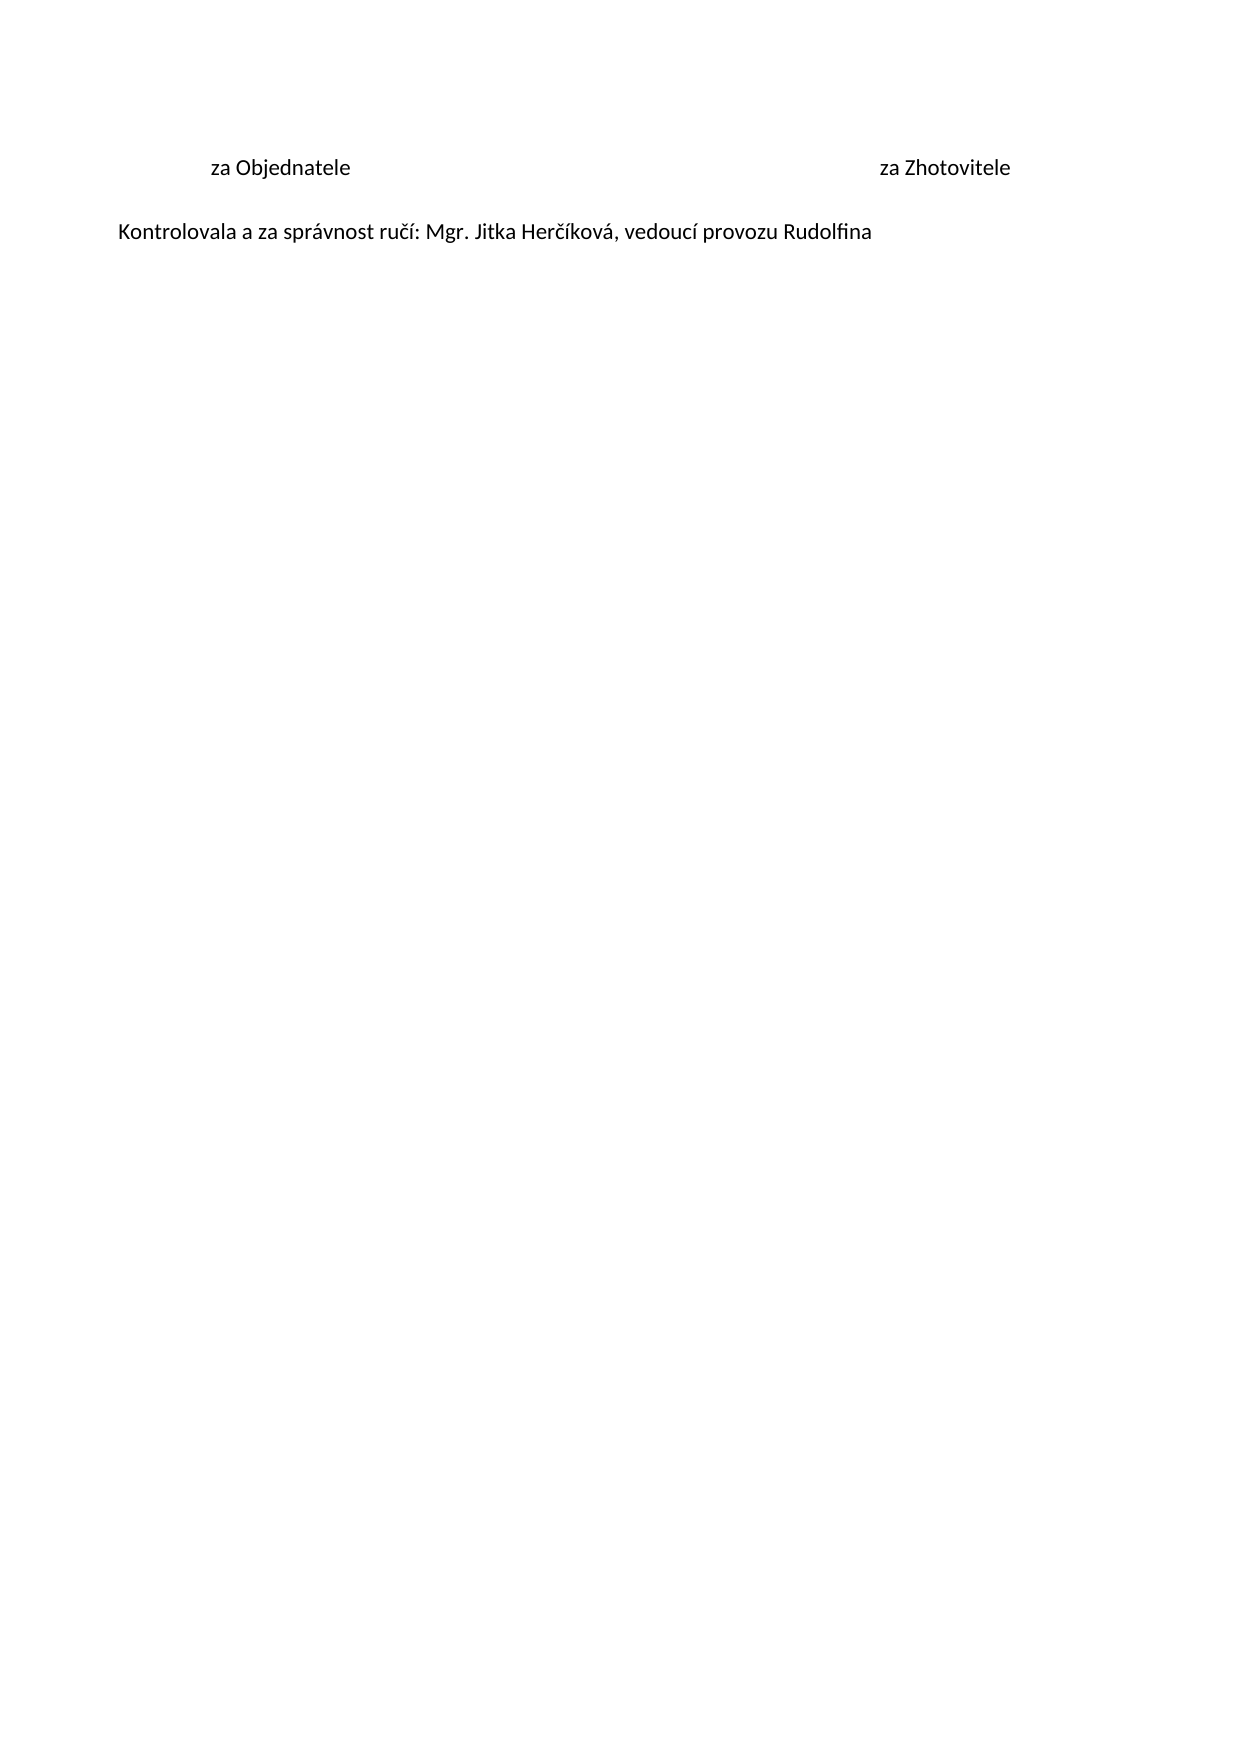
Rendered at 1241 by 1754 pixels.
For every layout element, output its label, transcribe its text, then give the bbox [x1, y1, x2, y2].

text za Objednatele za Zhotovitele [118, 153, 1122, 181]
text Kontrolovala a za správnost ručí: Mgr. Jitka Herčíková, vedoucí provozu Rudolfina [118, 217, 1122, 245]
